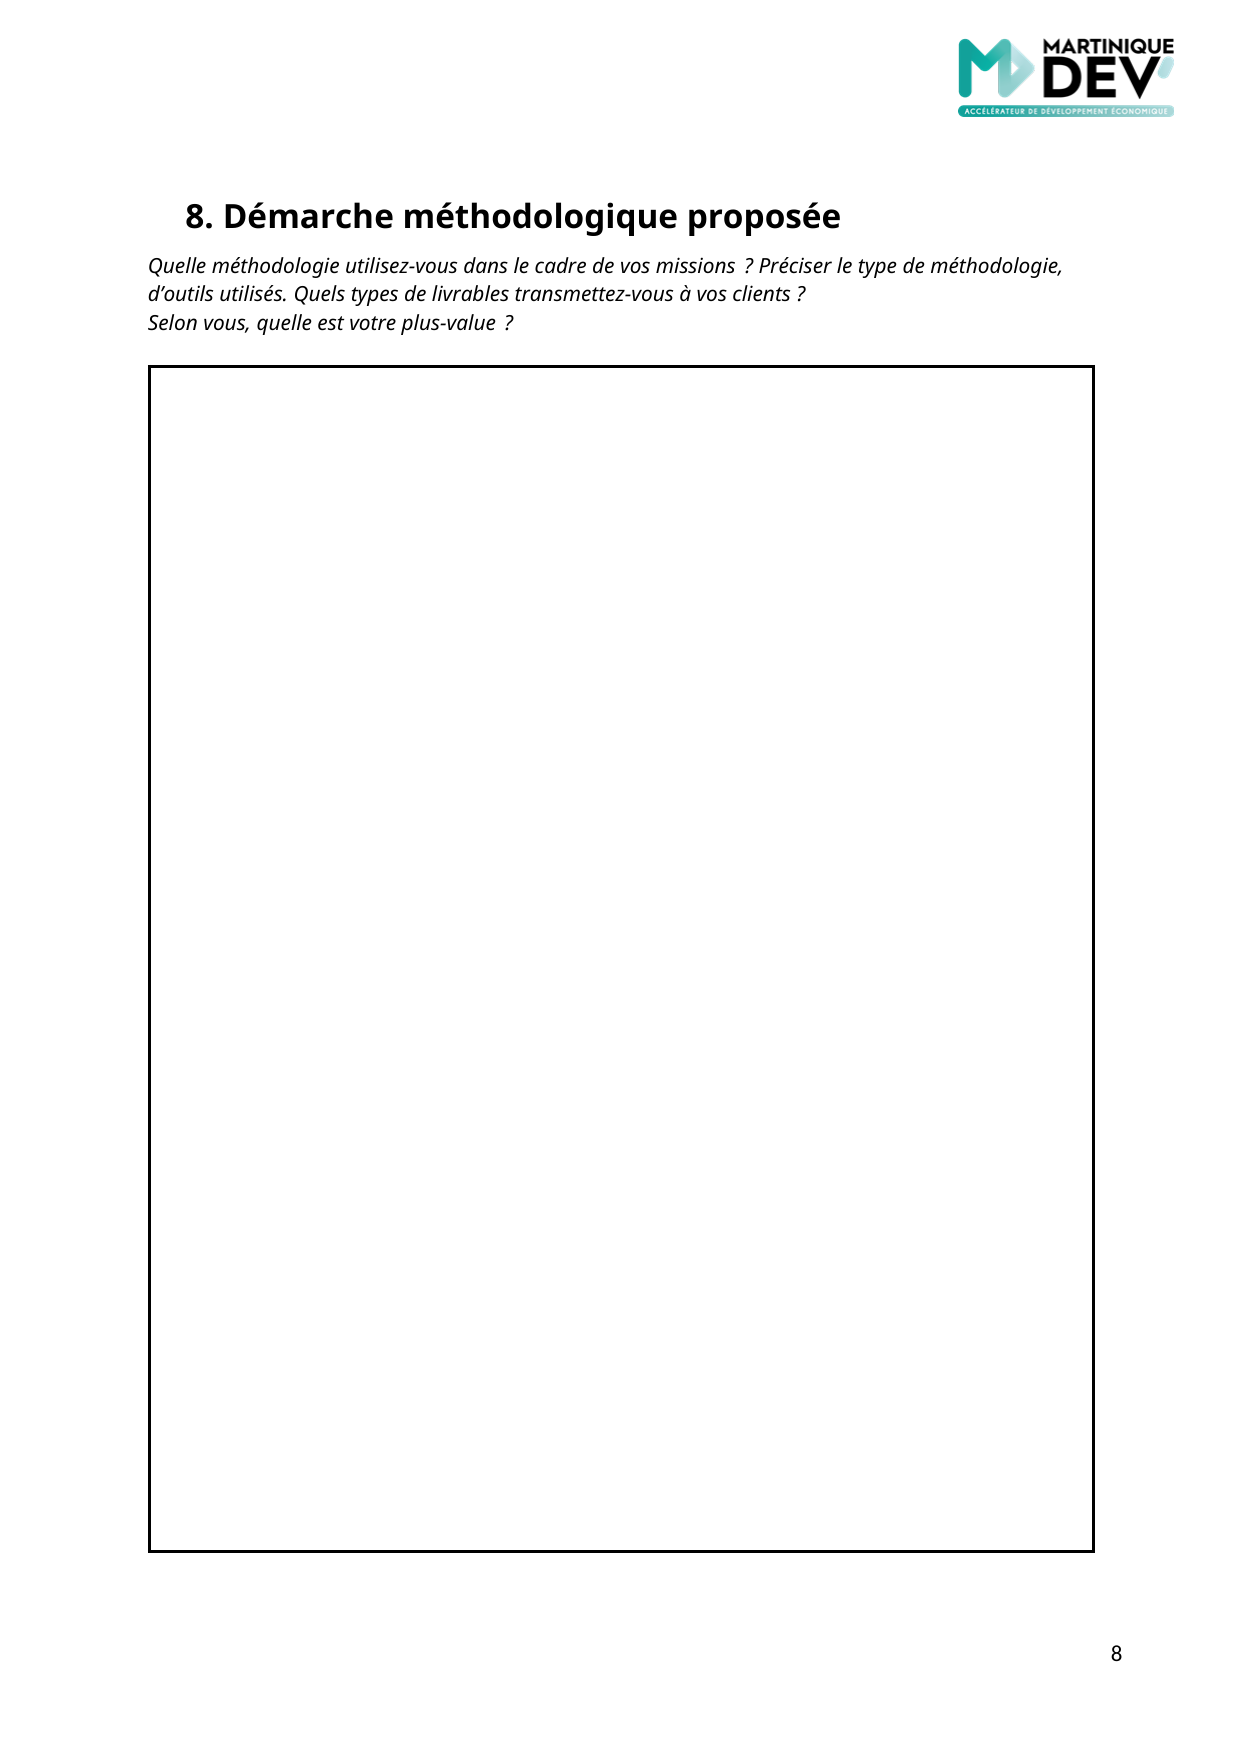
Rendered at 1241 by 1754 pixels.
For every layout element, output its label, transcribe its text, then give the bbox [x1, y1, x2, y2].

list Démarche méthodologique proposée [185, 193, 1122, 238]
text Selon vous, quelle est votre plus-value ? [148, 308, 1122, 336]
picture [958, 38, 1174, 117]
table_header [151, 368, 1092, 1550]
text Quelle méthodologie utilisez-vous dans le cadre de vos missions ? Préciser le type de méthodologie, d’outils utilisés. Quels types de livrables transmettez-vous à vos clients ? [148, 251, 1122, 308]
